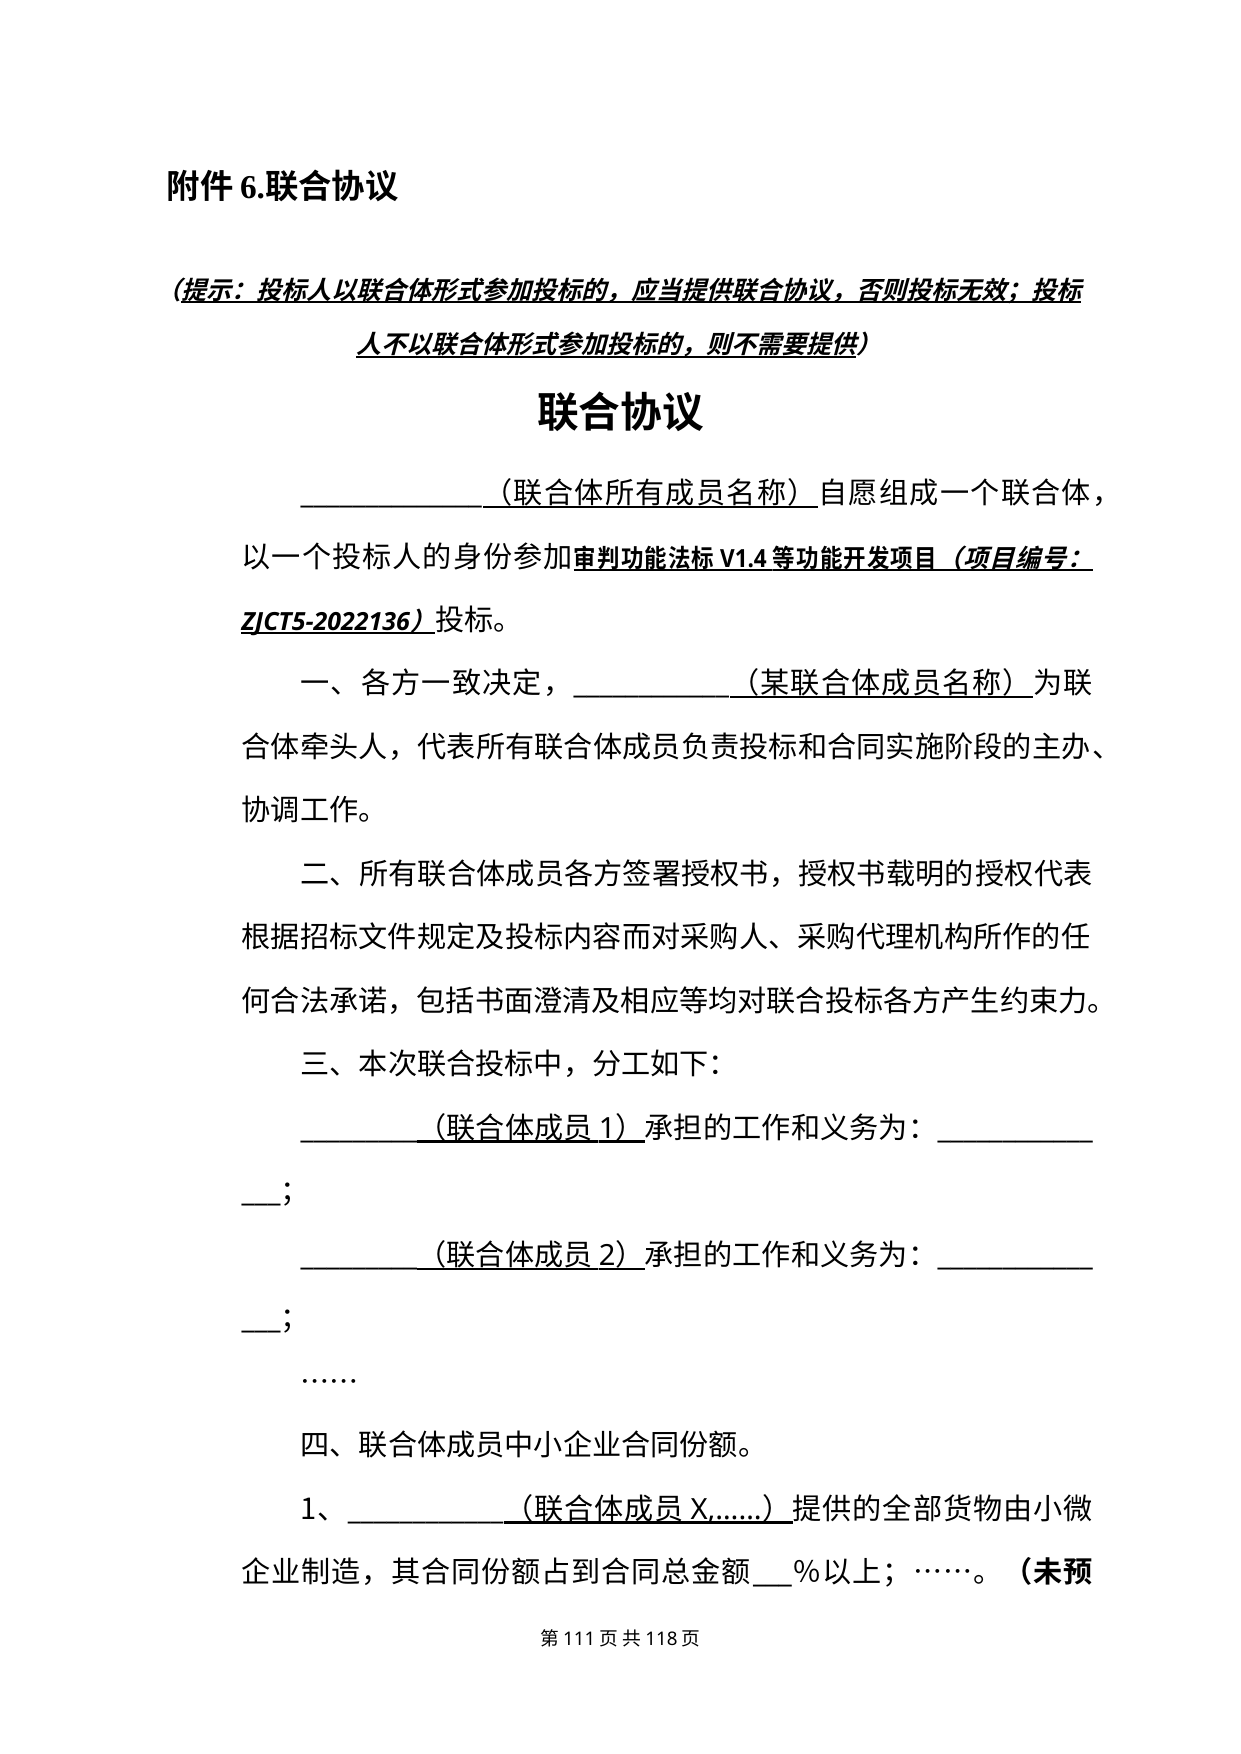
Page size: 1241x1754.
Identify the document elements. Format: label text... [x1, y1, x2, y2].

text （提示：投标人以联合体形式参加投标的，应当提供联合协议，否则投标无效；投标人不以联合体形式参加投标的，则不需要提供） [148, 270, 1093, 361]
text 三、本次联合投标中，分工如下： [241, 1041, 1093, 1083]
text …… [241, 1358, 1093, 1401]
text _________（联合体成员2）承担的工作和义务为：_______________； [241, 1231, 1093, 1337]
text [241, 1485, 1093, 1591]
text ______________（联合体所有成员名称）自愿组成一个联合体，以一个投标人的身份参加审判功能法标V1.4等功能开发项目（项目编号：ZJCT5-2022136）投标。 [241, 469, 1093, 639]
text _________（联合体成员1）承担的工作和义务为：_______________； [241, 1104, 1093, 1210]
text 联合协议 [148, 379, 1093, 439]
text 一、各方一致决定，____________（某联合体成员名称）为联合体牵头人，代表所有联合体成员负责投标和合同实施阶段的主办、协调工作。 [241, 660, 1093, 829]
text 二、所有联合体成员各方签署授权书，授权书载明的授权代表根据招标文件规定及投标内容而对采购人、采购代理机构所作的任何合法承诺，包括书面澄清及相应等均对联合投标各方产生约束力。 [241, 850, 1093, 1019]
subtitle 附件6.联合协议 [166, 160, 1093, 208]
text 四、联合体成员中小企业合同份额。 [241, 1422, 1093, 1464]
